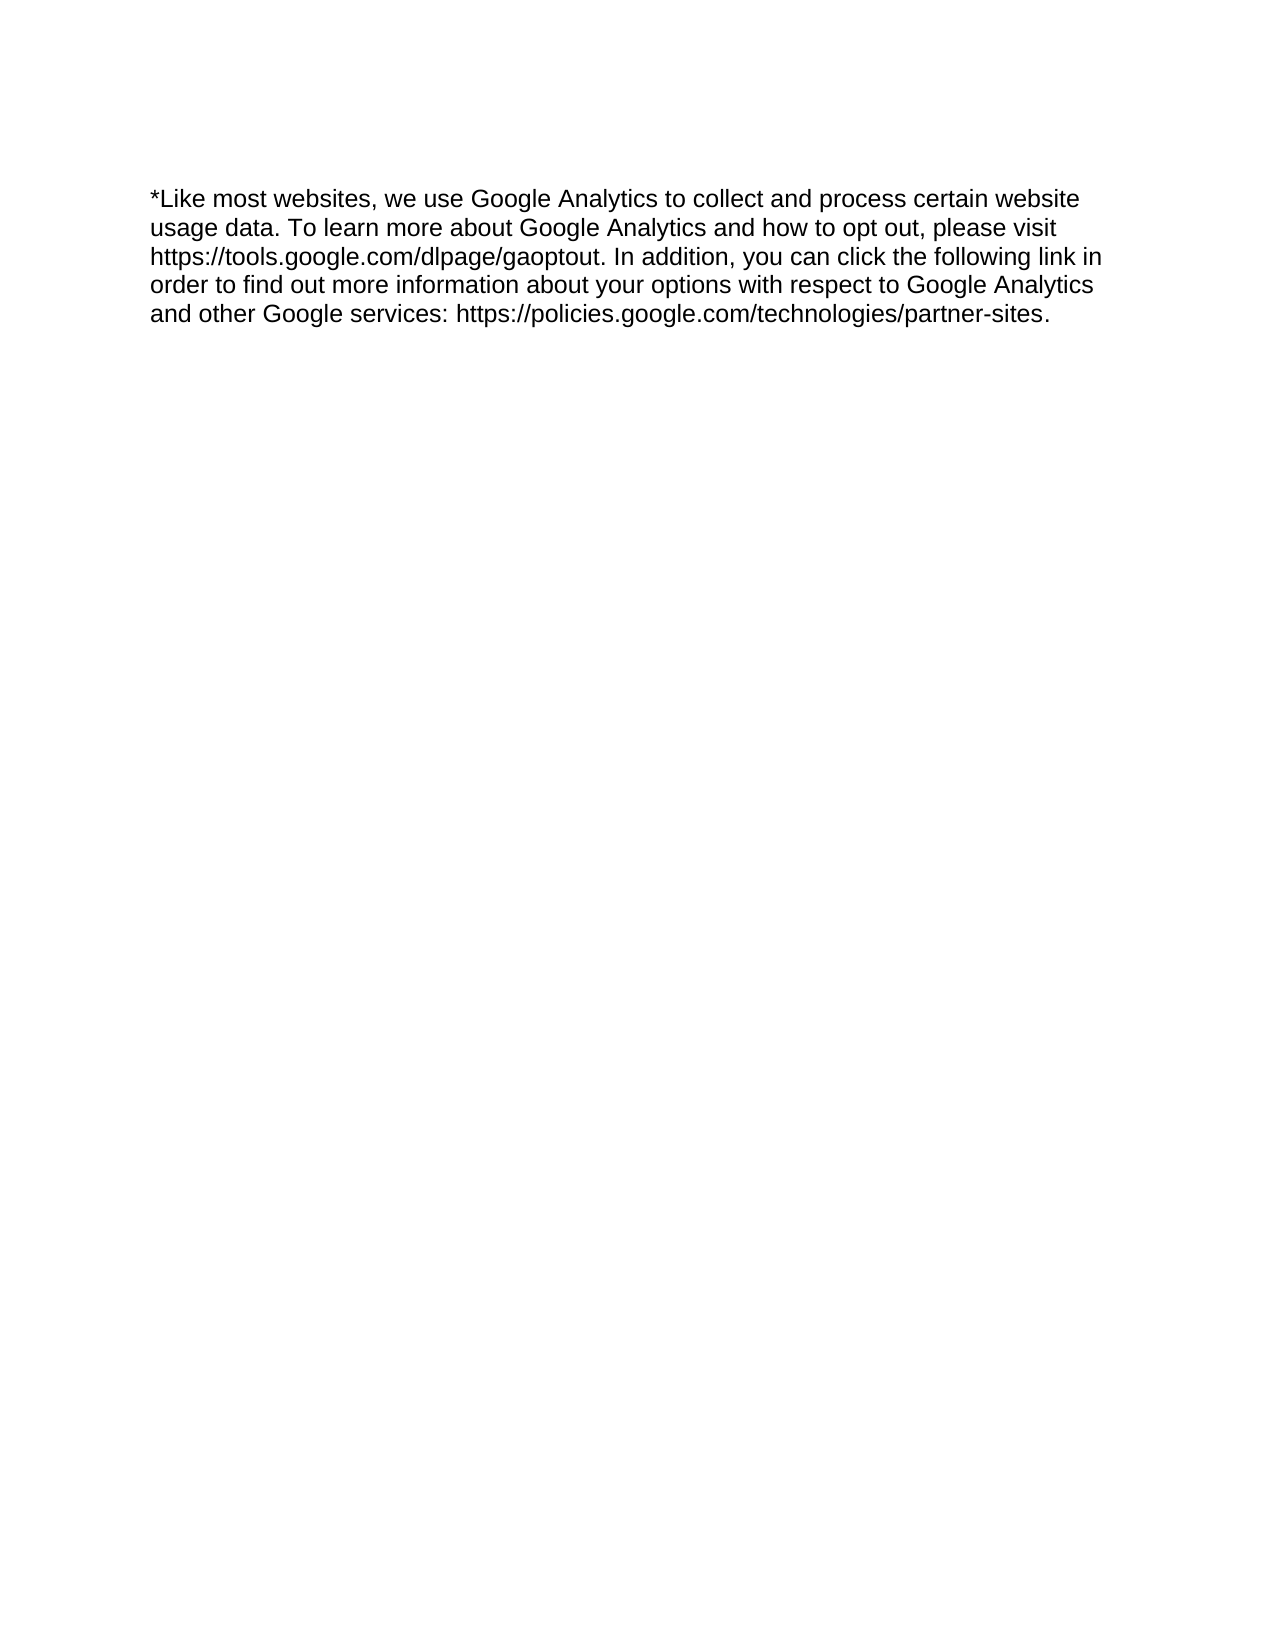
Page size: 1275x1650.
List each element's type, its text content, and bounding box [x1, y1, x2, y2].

text *Like most websites, we use Google Analytics to collect and process certain website usage data. To learn more about Google Analytics and how to opt out, please visit https://tools.google.com/dlpage/gaoptout. In addition, you can click the following link in order to find out more information about your options with respect to Google Analytics and other Google services: https://policies.google.com/technologies/partner-sites. [150, 184, 1125, 328]
